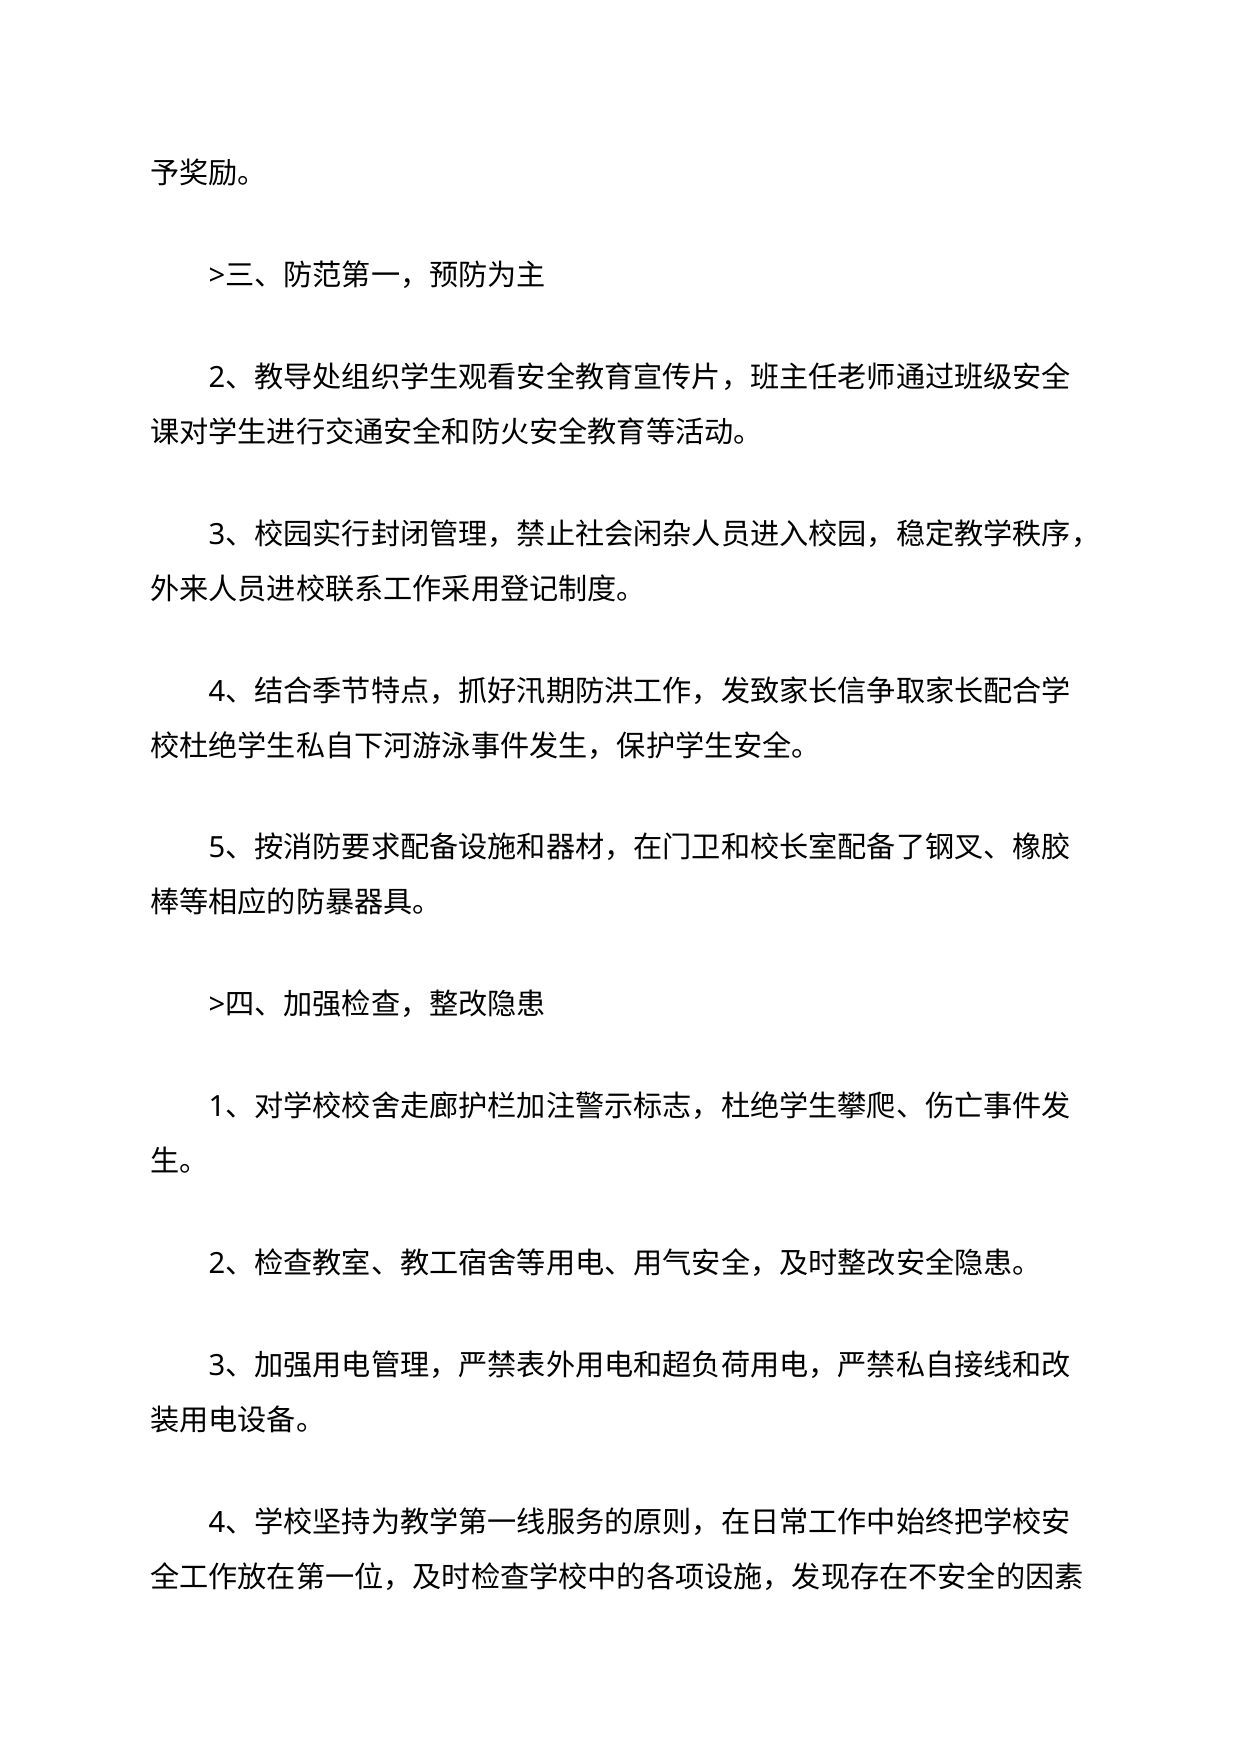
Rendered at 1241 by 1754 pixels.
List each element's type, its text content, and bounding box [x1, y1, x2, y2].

text 1、对学校校舍走廊护栏加注警示标志，杜绝学生攀爬、伤亡事件发生。 [150, 1083, 1090, 1180]
text 4、结合季节特点，抓好汛期防洪工作，发致家长信争取家长配合学校杜绝学生私自下河游泳事件发生，保护学生安全。 [150, 667, 1090, 764]
text 2、教导处组织学生观看安全教育宣传片，班主任老师通过班级安全课对学生进行交通安全和防火安全教育等活动。 [150, 354, 1090, 451]
text 2、检查教室、教工宿舍等用电、用气安全，及时整改安全隐患。 [150, 1239, 1090, 1282]
text >三、防范第一，预防为主 [150, 252, 1090, 294]
text 5、按消防要求配备设施和器材，在门卫和校长室配备了钢叉、橡胶棒等相应的防暴器具。 [150, 824, 1090, 921]
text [150, 150, 1090, 192]
text >四、加强检查，整改隐患 [150, 981, 1090, 1023]
text 3、加强用电管理，严禁表外用电和超负荷用电，严禁私自接线和改装用电设备。 [150, 1342, 1090, 1439]
text 3、校园实行封闭管理，禁止社会闲杂人员进入校园，稳定教学秩序，外来人员进校联系工作采用登记制度。 [150, 511, 1090, 608]
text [150, 1498, 1090, 1596]
